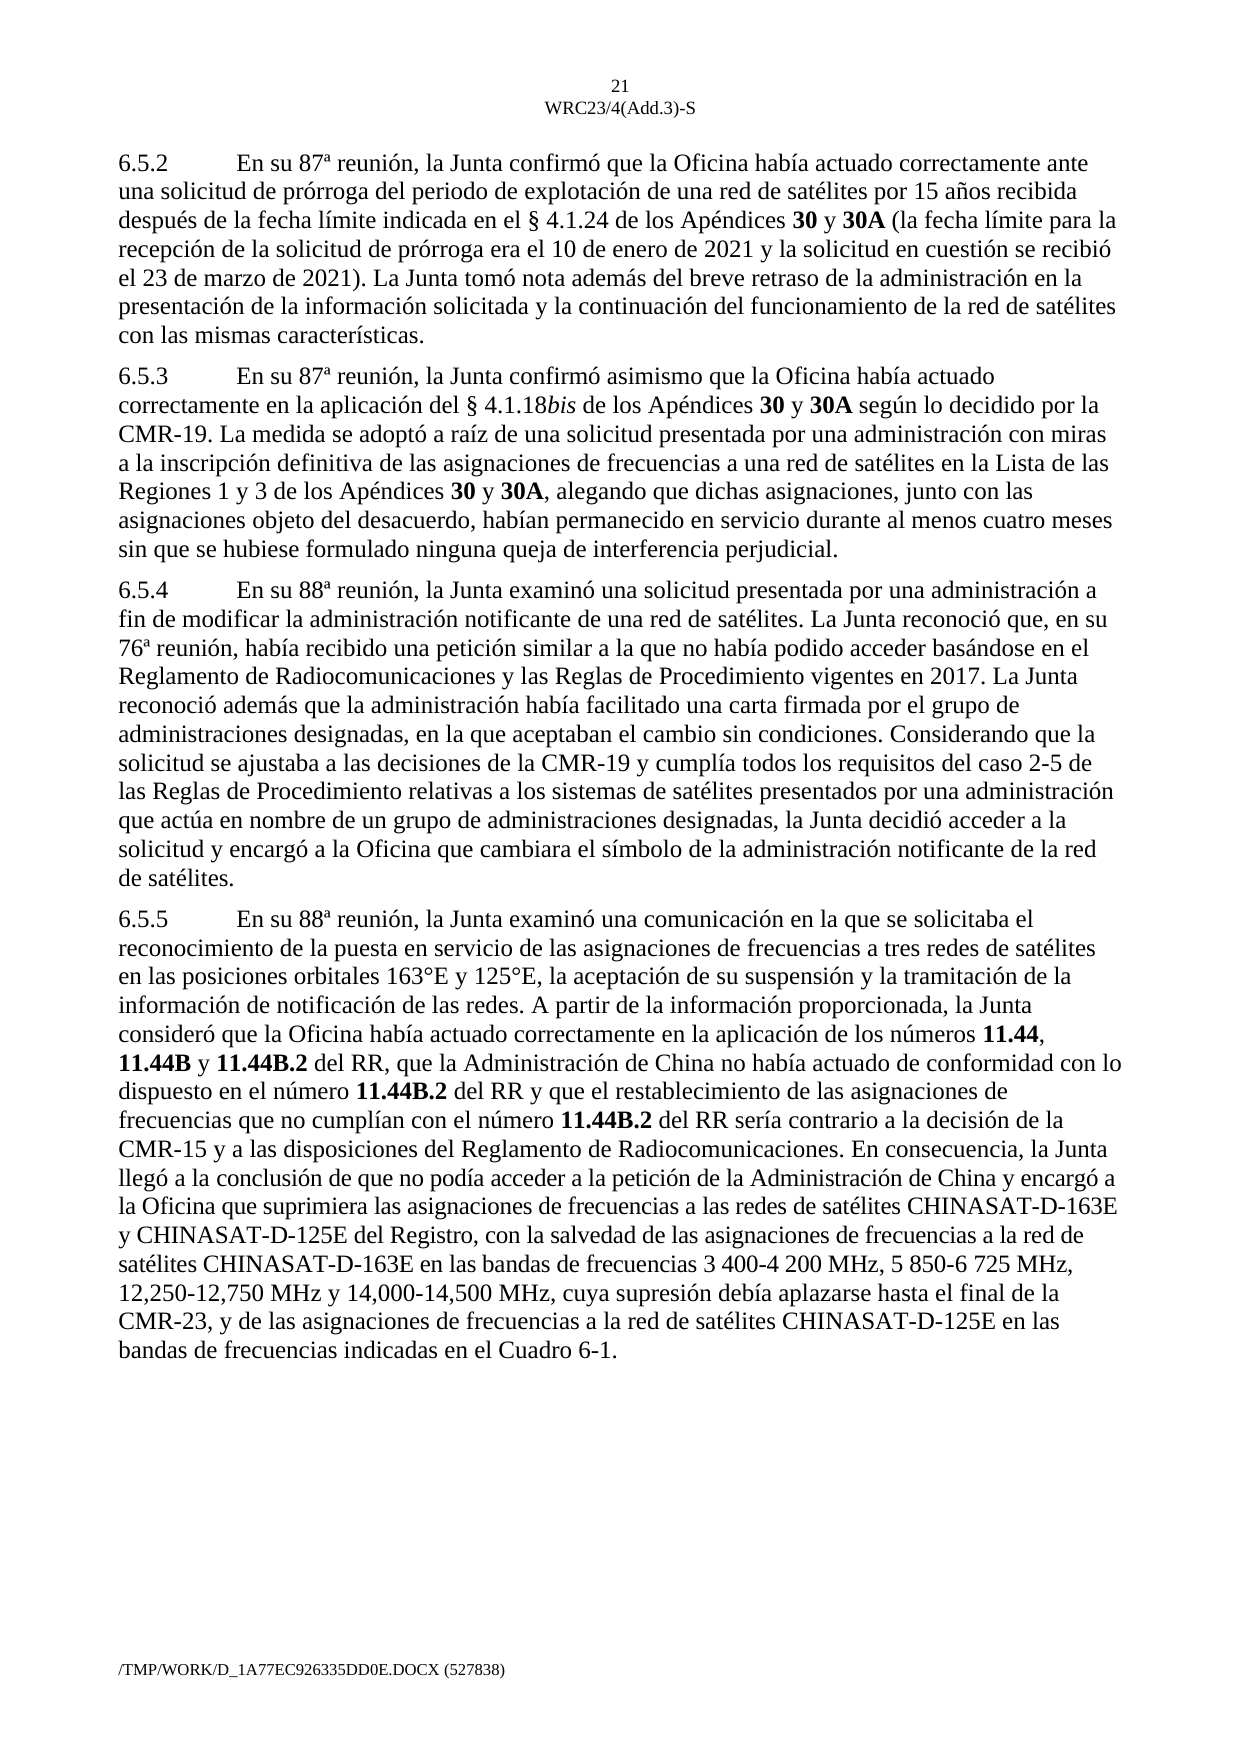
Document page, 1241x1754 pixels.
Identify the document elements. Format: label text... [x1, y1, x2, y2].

text 6.5.3 En su 87ª reunión, la Junta confirmó asimismo que la Oficina había actuado correctamente en la aplicación del § 4.1.18bis de los Apéndices 30 y 30A según lo decidido por la CMR-19. La medida se adoptó a raíz de una solicitud presentada por una administración con miras a la inscripción definitiva de las asignaciones de frecuencias a una red de satélites en la Lista de las Regiones 1 y 3 de los Apéndices 30 y 30A, alegando que dichas asignaciones, junto con las asignaciones objeto del desacuerdo, habían permanecido en servicio durante al menos cuatro meses sin que se hubiese formulado ninguna queja de interferencia perjudicial. [118, 361, 1122, 563]
text 6.5.5 En su 88ª reunión, la Junta examinó una comunicación en la que se solicitaba el reconocimiento de la puesta en servicio de las asignaciones de frecuencias a tres redes de satélites en las posiciones orbitales 163°E y 125°E, la aceptación de su suspensión y la tramitación de la información de notificación de las redes. A partir de la información proporcionada, la Junta consideró que la Oficina había actuado correctamente en la aplicación de los números 11.44, 11.44B y 11.44B.2 del RR, que la Administración de China no había actuado de conformidad con lo dispuesto en el número 11.44B.2 del RR y que el restablecimiento de las asignaciones de frecuencias que no cumplían con el número 11.44B.2 del RR sería contrario a la decisión de la CMR-15 y a las disposiciones del Reglamento de Radiocomunicaciones. En consecuencia, la Junta llegó a la conclusión de que no podía acceder a la petición de la Administración de China y encargó a la Oficina que suprimiera las asignaciones de frecuencias a las redes de satélites CHINASAT-D-163E y CHINASAT-D-125E del Registro, con la salvedad de las asignaciones de frecuencias a la red de satélites CHINASAT-D-163E en las bandas de frecuencias 3 400-4 200 MHz, 5 850-6 725 MHz, 12,250-12,750 MHz y 14,000-14,500 MHz, cuya supresión debía aplazarse hasta el final de la CMR-23, y de las asignaciones de frecuencias a la red de satélites CHINASAT-D-125E en las bandas de frecuencias indicadas en el Cuadro 6-1. [118, 904, 1122, 1364]
text 6.5.2 En su 87ª reunión, la Junta confirmó que la Oficina había actuado correctamente ante una solicitud de prórroga del periodo de explotación de una red de satélites por 15 años recibida después de la fecha límite indicada en el § 4.1.24 de los Apéndices 30 y 30A (la fecha límite para la recepción de la solicitud de prórroga era el 10 de enero de 2021 y la solicitud en cuestión se recibió el 23 de marzo de 2021). La Junta tomó nota además del breve retraso de la administración en la presentación de la información solicitada y la continuación del funcionamiento de la red de satélites con las mismas características. [118, 148, 1122, 349]
text 6.5.4 En su 88ª reunión, la Junta examinó una solicitud presentada por una administración a fin de modificar la administración notificante de una red de satélites. La Junta reconoció que, en su 76ª reunión, había recibido una petición similar a la que no había podido acceder basándose en el Reglamento de Radiocomunicaciones y las Reglas de Procedimiento vigentes en 2017. La Junta reconoció además que la administración había facilitado una carta firmada por el grupo de administraciones designadas, en la que aceptaban el cambio sin condiciones. Considerando que la solicitud se ajustaba a las decisiones de la CMR-19 y cumplía todos los requisitos del caso 2-5 de las Reglas de Procedimiento relativas a los sistemas de satélites presentados por una administración que actúa en nombre de un grupo de administraciones designadas, la Junta decidió acceder a la solicitud y encargó a la Oficina que cambiara el símbolo de la administración notificante de la red de satélites. [118, 575, 1122, 891]
